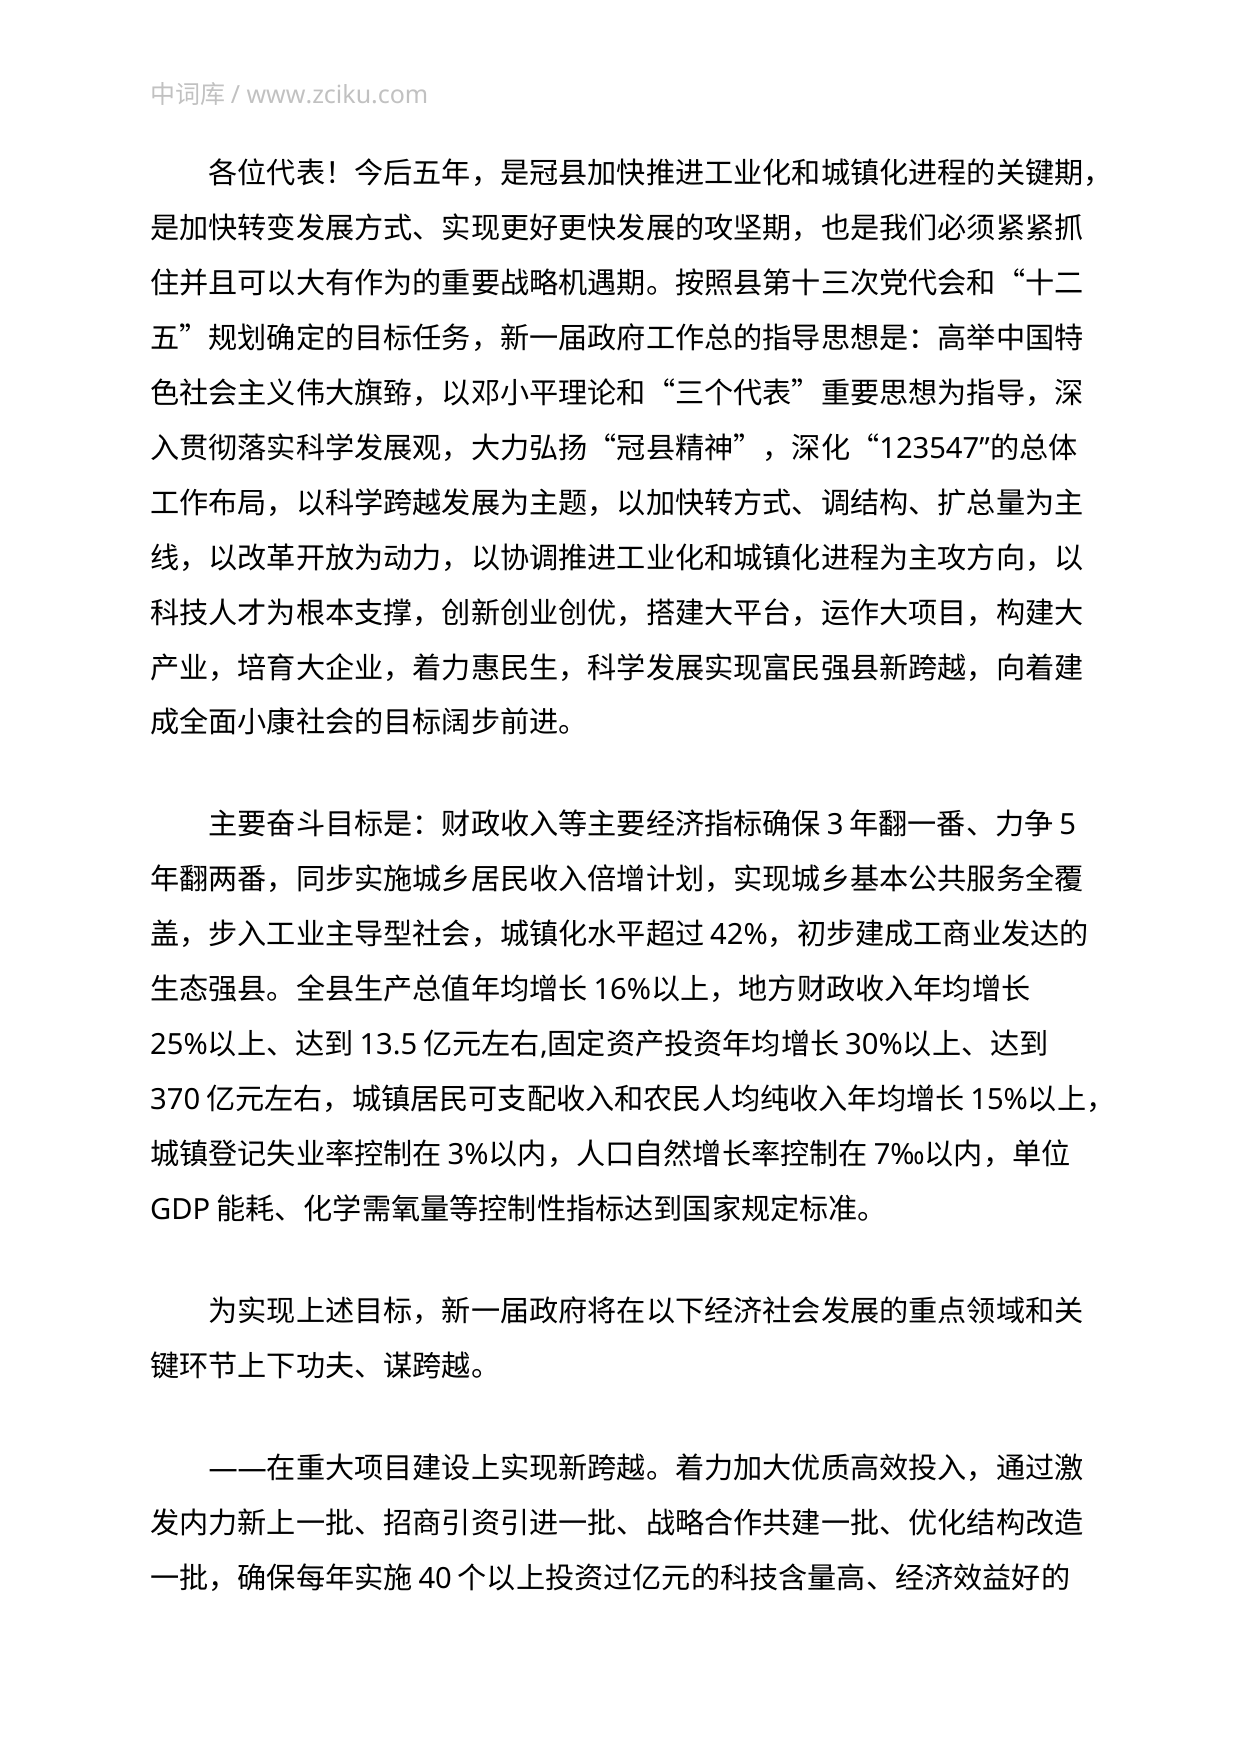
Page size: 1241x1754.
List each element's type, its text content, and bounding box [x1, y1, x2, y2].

text 主要奋斗目标是：财政收入等主要经济指标确保3年翻一番、力争5年翻两番，同步实施城乡居民收入倍增计划，实现城乡基本公共服务全覆盖，步入工业主导型社会，城镇化水平超过42%，初步建成工商业发达的生态强县。全县生产总值年均增长16%以上，地方财政收入年均增长25%以上、达到13.5亿元左右,固定资产投资年均增长30%以上、达到370亿元左右，城镇居民可支配收入和农民人均纯收入年均增长15%以上，城镇登记失业率控制在3%以内，人口自然增长率控制在7‰以内，单位GDP能耗、化学需氧量等控制性指标达到国家规定标准。 [150, 801, 1090, 1228]
text 各位代表！今后五年，是冠县加快推进工业化和城镇化进程的关键期，是加快转变发展方式、实现更好更快发展的攻坚期，也是我们必须紧紧抓住并且可以大有作为的重要战略机遇期。按照县第十三次党代会和“十二五”规划确定的目标任务，新一届政府工作总的指导思想是：高举中国特色社会主义伟大旗臶，以邓小平理论和“三个代表”重要思想为指导，深入贯彻落实科学发展观，大力弘扬“冠县精神”，深化“123547”的总体工作布局，以科学跨越发展为主题，以加快转方式、调结构、扩总量为主线，以改革开放为动力，以协调推进工业化和城镇化进程为主攻方向，以科技人才为根本支撑，创新创业创优，搭建大平台，运作大项目，构建大产业，培育大企业，着力惠民生，科学发展实现富民强县新跨越，向着建成全面小康社会的目标阔步前进。 [150, 150, 1090, 741]
text 为实现上述目标，新一届政府将在以下经济社会发展的重点领域和关键环节上下功夫、谋跨越。 [150, 1288, 1090, 1385]
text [150, 1444, 1090, 1597]
